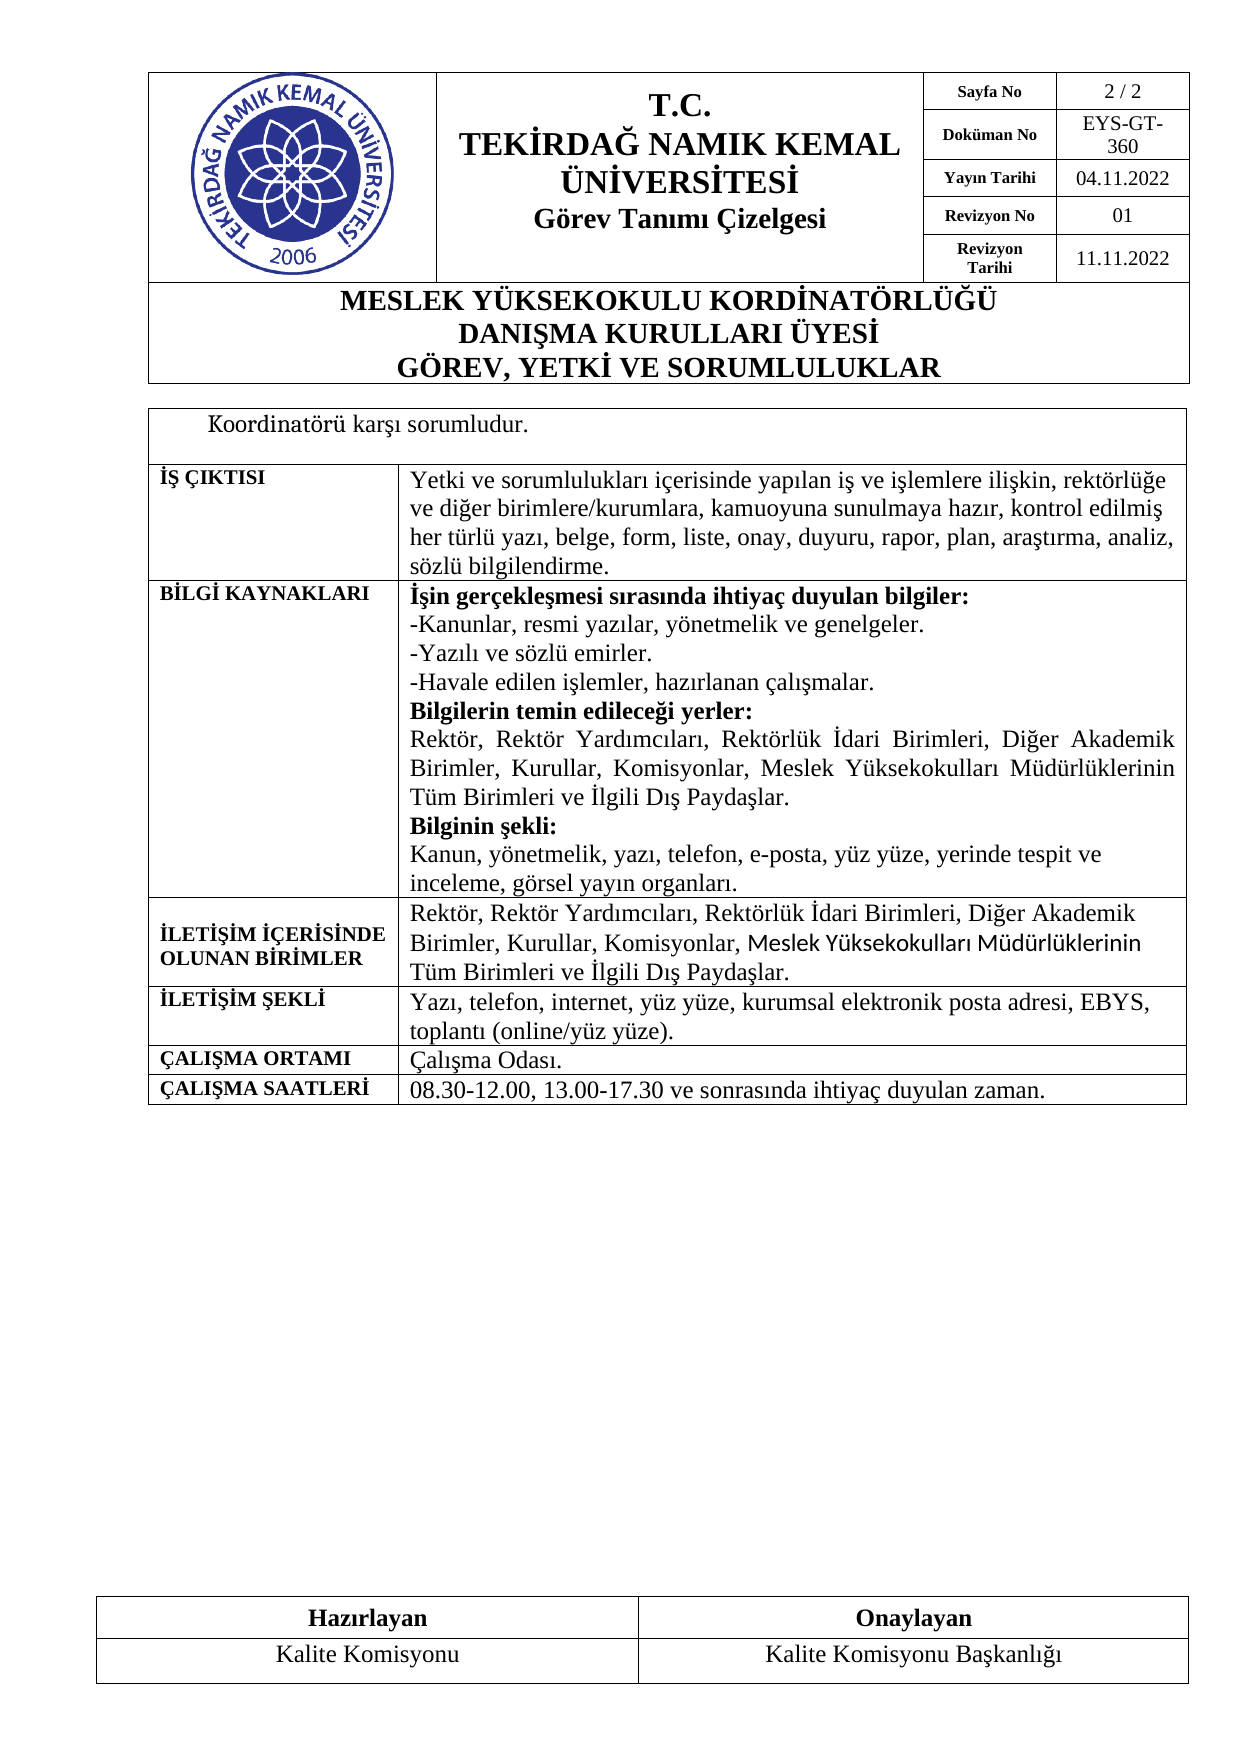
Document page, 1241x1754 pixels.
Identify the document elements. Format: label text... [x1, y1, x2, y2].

table_cell İşin gerçekleşmesi sırasında ihtiyaç duyulan bilgiler: -Kanunlar, resmi yazılar, yönetmelik ve genelgeler. -Yazılı ve sözlü emirler. -Havale edilen işlemler, hazırlanan çalışmalar. Bilgilerin temin edileceği yerler: Rektör, Rektör Yardımcıları, Rektörlük İdari Birimleri, Diğer Akademik Birimler, Kurullar, Komisyonlar, Meslek Yüksekokulları Müdürlüklerinin Tüm Birimleri ve İlgili Dış Paydaşlar. Bilginin şekli: Kanun, yönetmelik, yazı, telefon, e-posta, yüz yüze, yerinde tespit ve inceleme, görsel yayın organları. [399, 581, 1186, 897]
table_cell Yazı, telefon, internet, yüz yüze, kurumsal elektronik posta adresi, EBYS, toplantı (online/yüz yüze). [399, 987, 1186, 1044]
table_cell İLETİŞİM ŞEKLİ [149, 987, 398, 1044]
table_cell İŞ ÇIKTISI [149, 465, 398, 580]
table_cell 08.30-12.00, 13.00-17.30 ve sonrasında ihtiyaç duyulan zaman. [399, 1075, 1186, 1104]
table_cell ÇALIŞMA ORTAMI [149, 1046, 398, 1074]
table_cell ÇALIŞMA SAATLERİ [149, 1075, 398, 1104]
table_cell Çalışma Odası. [399, 1046, 1186, 1074]
table_cell BİLGİ KAYNAKLARI [149, 581, 398, 897]
table_cell İLETİŞİM İÇERİSİNDE OLUNAN BİRİMLER [149, 898, 398, 986]
picture [190, 72, 394, 275]
table_cell Yetki ve sorumlulukları içerisinde yapılan iş ve işlemlere ilişkin, rektörlüğe ve diğer birimlere/kurumlara, kamuoyuna sunulmaya hazır, kontrol edilmiş her türlü yazı, belge, form, liste, onay, duyuru, rapor, plan, araştırma, analiz, sözlü bilgilendirme. [399, 465, 1186, 580]
table_cell Rektör, Rektör Yardımcıları, Rektörlük İdari Birimleri, Diğer Akademik Birimler, Kurullar, Komisyonlar, Meslek Yüksekokulları Müdürlüklerinin Tüm Birimleri ve İlgili Dış Paydaşlar. [399, 898, 1186, 986]
